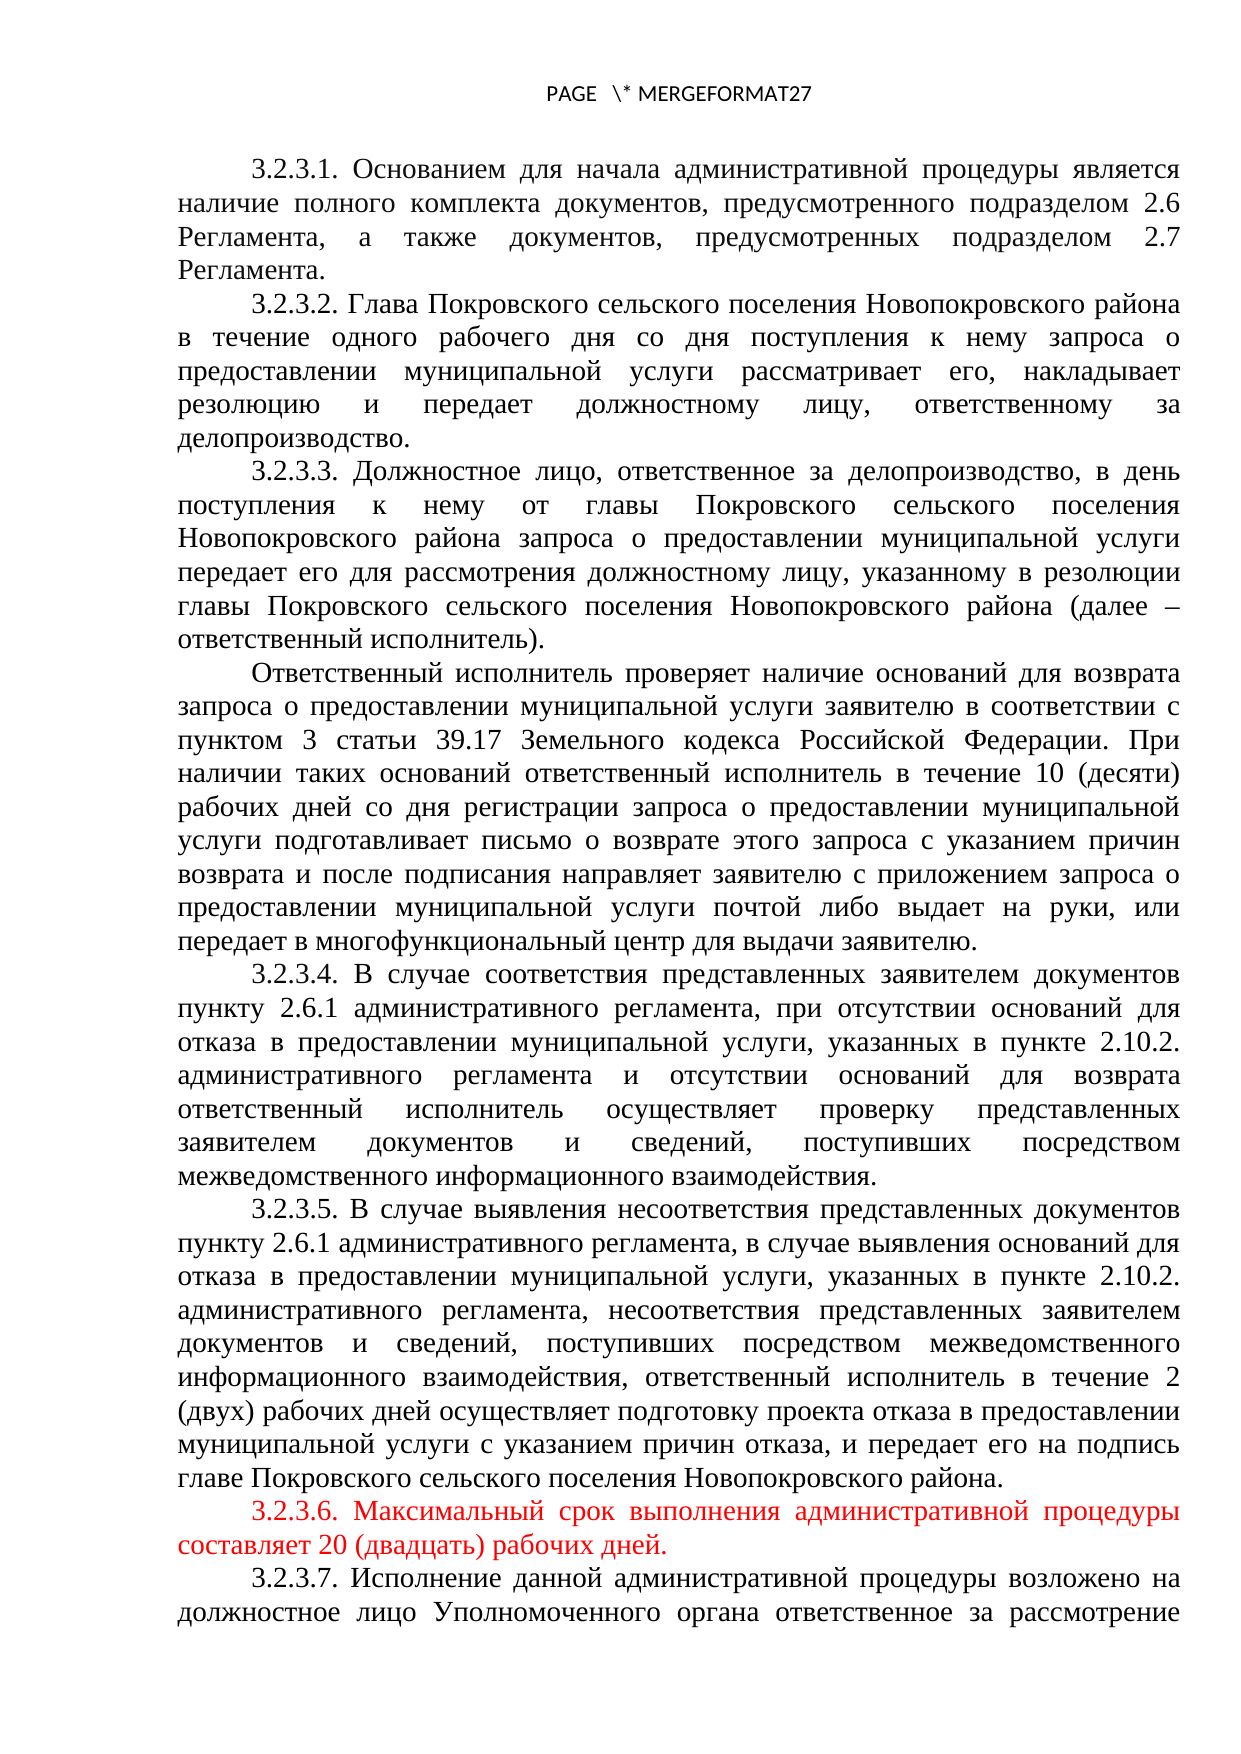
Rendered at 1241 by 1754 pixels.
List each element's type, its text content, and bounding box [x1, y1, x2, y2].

text 3.2.3.4. В случае соответствия представленных заявителем документов пункту 2.6.1 административного регламента, при отсутствии оснований для отказа в предоставлении муниципальной услуги, указанных в пункте 2.10.2. административного регламента и отсутствии оснований для возврата ответственный исполнитель осуществляет проверку представленных заявителем документов и сведений, поступивших посредством межведомственного информационного взаимодействия. [177, 957, 1181, 1191]
text 3.2.3.5. В случае выявления несоответствия представленных документов пункту 2.6.1 административного регламента, в случае выявления оснований для отказа в предоставлении муниципальной услуги, указанных в пункте 2.10.2. административного регламента, несоответствия представленных заявителем документов и сведений, поступивших посредством межведомственного информационного взаимодействия, ответственный исполнитель в течение 2 (двух) рабочих дней осуществляет подготовку проекта отказа в предоставлении муниципальной услуги с указанием причин отказа, и передает его на подпись главе Покровского сельского поселения Новопокровского района. [177, 1191, 1181, 1493]
text 3.2.3.6. Максимальный срок выполнения административной процедуры составляет 20 (двадцать) рабочих дней. [177, 1493, 1181, 1560]
text 3.2.3.2. Глава Покровского сельского поселения Новопокровского района в течение одного рабочего дня со дня поступления к нему запроса о предоставлении муниципальной услуги рассматривает его, накладывает резолюцию и передает должностному лицу, ответственному за делопроизводство. [177, 286, 1181, 453]
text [177, 1560, 1181, 1627]
text Ответственный исполнитель проверяет наличие оснований для возврата запроса о предоставлении муниципальной услуги заявителю в соответствии с пунктом 3 статьи 39.17 Земельного кодекса Российской Федерации. При наличии таких оснований ответственный исполнитель в течение 10 (десяти) рабочих дней со дня регистрации запроса о предоставлении муниципальной услуги подготавливает письмо о возврате этого запроса с указанием причин возврата и после подписания направляет заявителю с приложением запроса о предоставлении муниципальной услуги почтой либо выдает на руки, или передает в многофункциональный центр для выдачи заявителю. [177, 655, 1181, 957]
text 3.2.3.3. Должностное лицо, ответственное за делопроизводство, в день поступления к нему от главы Покровского сельского поселения Новопокровского района запроса о предоставлении муниципальной услуги передает его для рассмотрения должностному лицу, указанному в резолюции главы Покровского сельского поселения Новопокровского района (далее – ответственный исполнитель). [177, 453, 1181, 655]
text 3.2.3.1. Основанием для начала административной процедуры является наличие полного комплекта документов, предусмотренного подразделом 2.6 Регламента, а также документов, предусмотренных подразделом 2.7 Регламента. [177, 152, 1181, 286]
